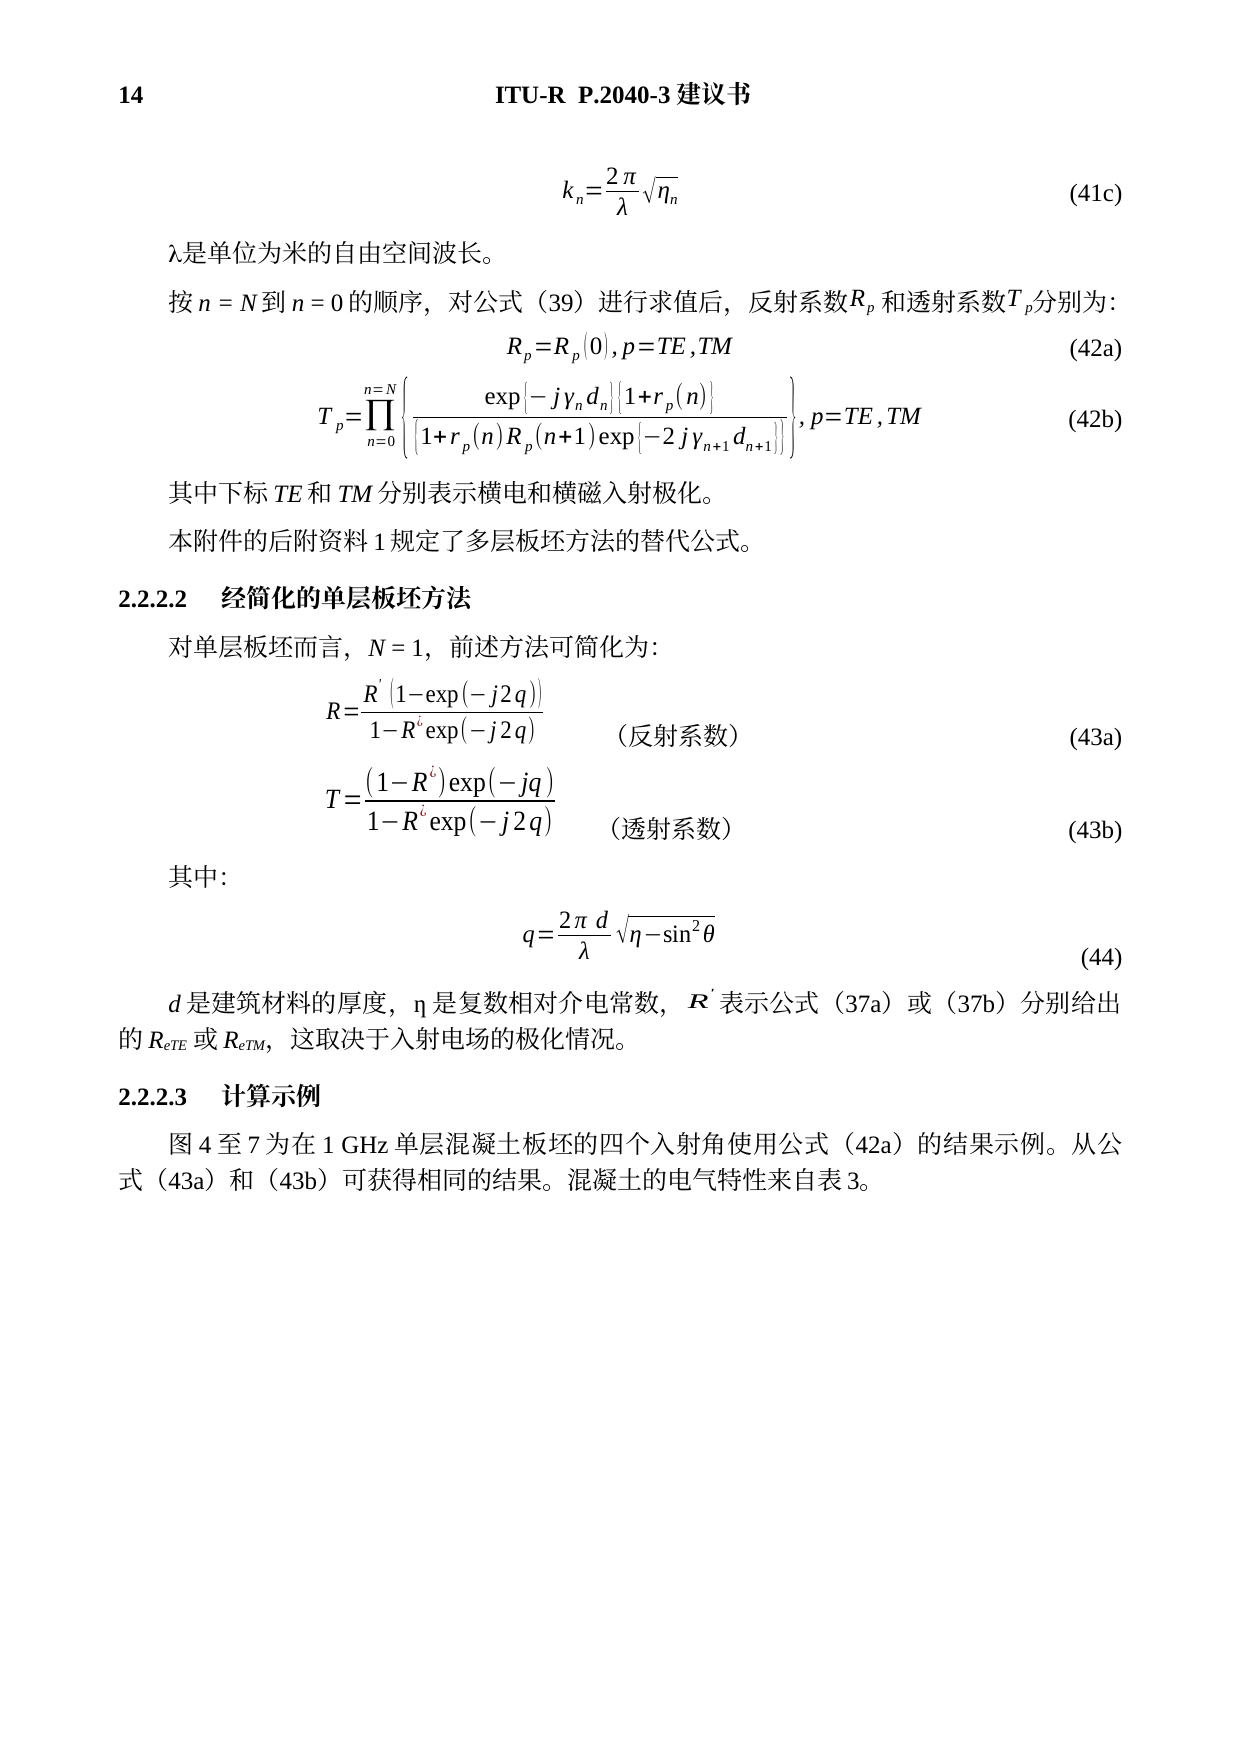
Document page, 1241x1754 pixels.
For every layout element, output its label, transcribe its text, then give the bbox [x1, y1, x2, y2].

text (42b) [118, 376, 1122, 461]
text d是建筑材料的厚度，ƞ 是复数相对介电常数，表示公式（37a）或（37b）分别给出的ReTE 或ReTM，这取决于入射电场的极化情况。 [118, 983, 1122, 1055]
text 本附件的后附资料1规定了多层板坯方法的替代公式。 [118, 522, 1122, 558]
text (42a) [118, 331, 1122, 364]
text (44) [118, 906, 1122, 971]
text (41c) [118, 162, 1122, 221]
text （反射系数） (43a) [118, 676, 1122, 753]
text 其中下标TE和TM分别表示横电和横磁入射极化。 [118, 473, 1122, 509]
text （透射系数） (43b) [118, 765, 1122, 845]
text 图4至7为在1 GHz单层混凝土板坯的四个入射角使用公式（42a）的结果示例。从公式（43a）和（43b）可获得相同的结果。混凝土的电气特性来自表3。 [118, 1124, 1122, 1196]
text 是单位为米的自由空间波长。 [118, 234, 1122, 270]
subtitle 2.2.2.3 计算示例 [118, 1076, 1122, 1112]
text 按n = N到n = 0的顺序，对公式（39）进行求值后，反射系数 和透射系数分别为： [118, 282, 1122, 318]
text 对单层板坯而言，N = 1，前述方法可简化为： [118, 627, 1122, 663]
text 其中： [118, 858, 1122, 894]
subtitle 2.2.2.2 经简化的单层板坯方法 [118, 579, 1122, 615]
